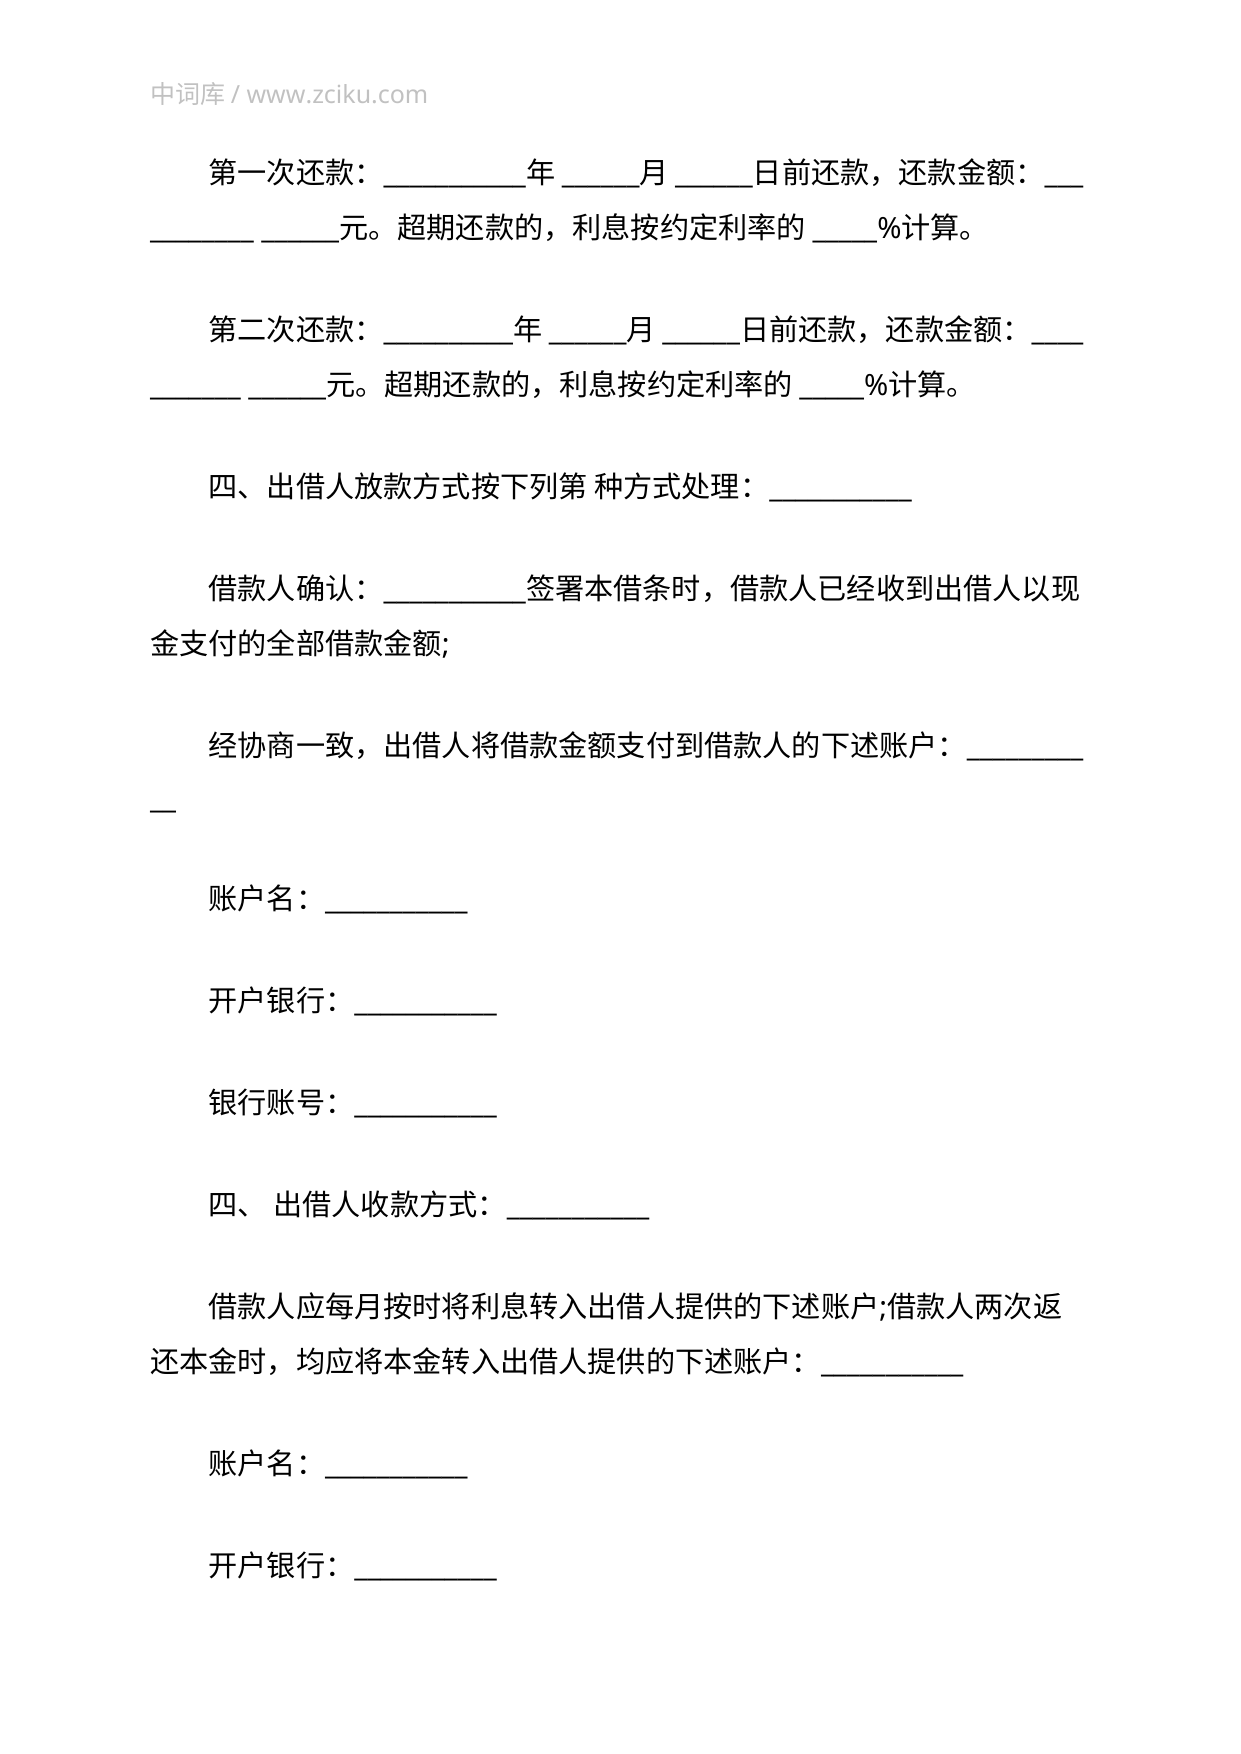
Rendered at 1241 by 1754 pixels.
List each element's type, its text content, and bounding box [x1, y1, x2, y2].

text 借款人应每月按时将利息转入出借人提供的下述账户;借款人两次返还本金时，均应将本金转入出借人提供的下述账户：___________ [150, 1283, 1090, 1381]
text 开户银行：___________ [150, 1542, 1090, 1585]
text 借款人确认：___________签署本借条时，借款人已经收到出借人以现金支付的全部借款金额; [150, 566, 1090, 663]
text 四、 出借人收款方式：___________ [150, 1182, 1090, 1224]
text 账户名：___________ [150, 1441, 1090, 1483]
text 银行账号：___________ [150, 1079, 1090, 1122]
text 第一次还款：___________年 ______月 ______日前还款，还款金额：___________ ______元。超期还款的，利息按约定利率的 _____%计算。 [150, 150, 1090, 247]
text 第二次还款：__________年 ______月 ______日前还款，还款金额：___________ ______元。超期还款的，利息按约定利率的 _____%计算。 [150, 307, 1090, 404]
text 四、出借人放款方式按下列第 种方式处理：___________ [150, 464, 1090, 506]
text 账户名：___________ [150, 876, 1090, 918]
text 经协商一致，出借人将借款金额支付到借款人的下述账户：___________ [150, 723, 1090, 817]
text 开户银行：___________ [150, 978, 1090, 1020]
